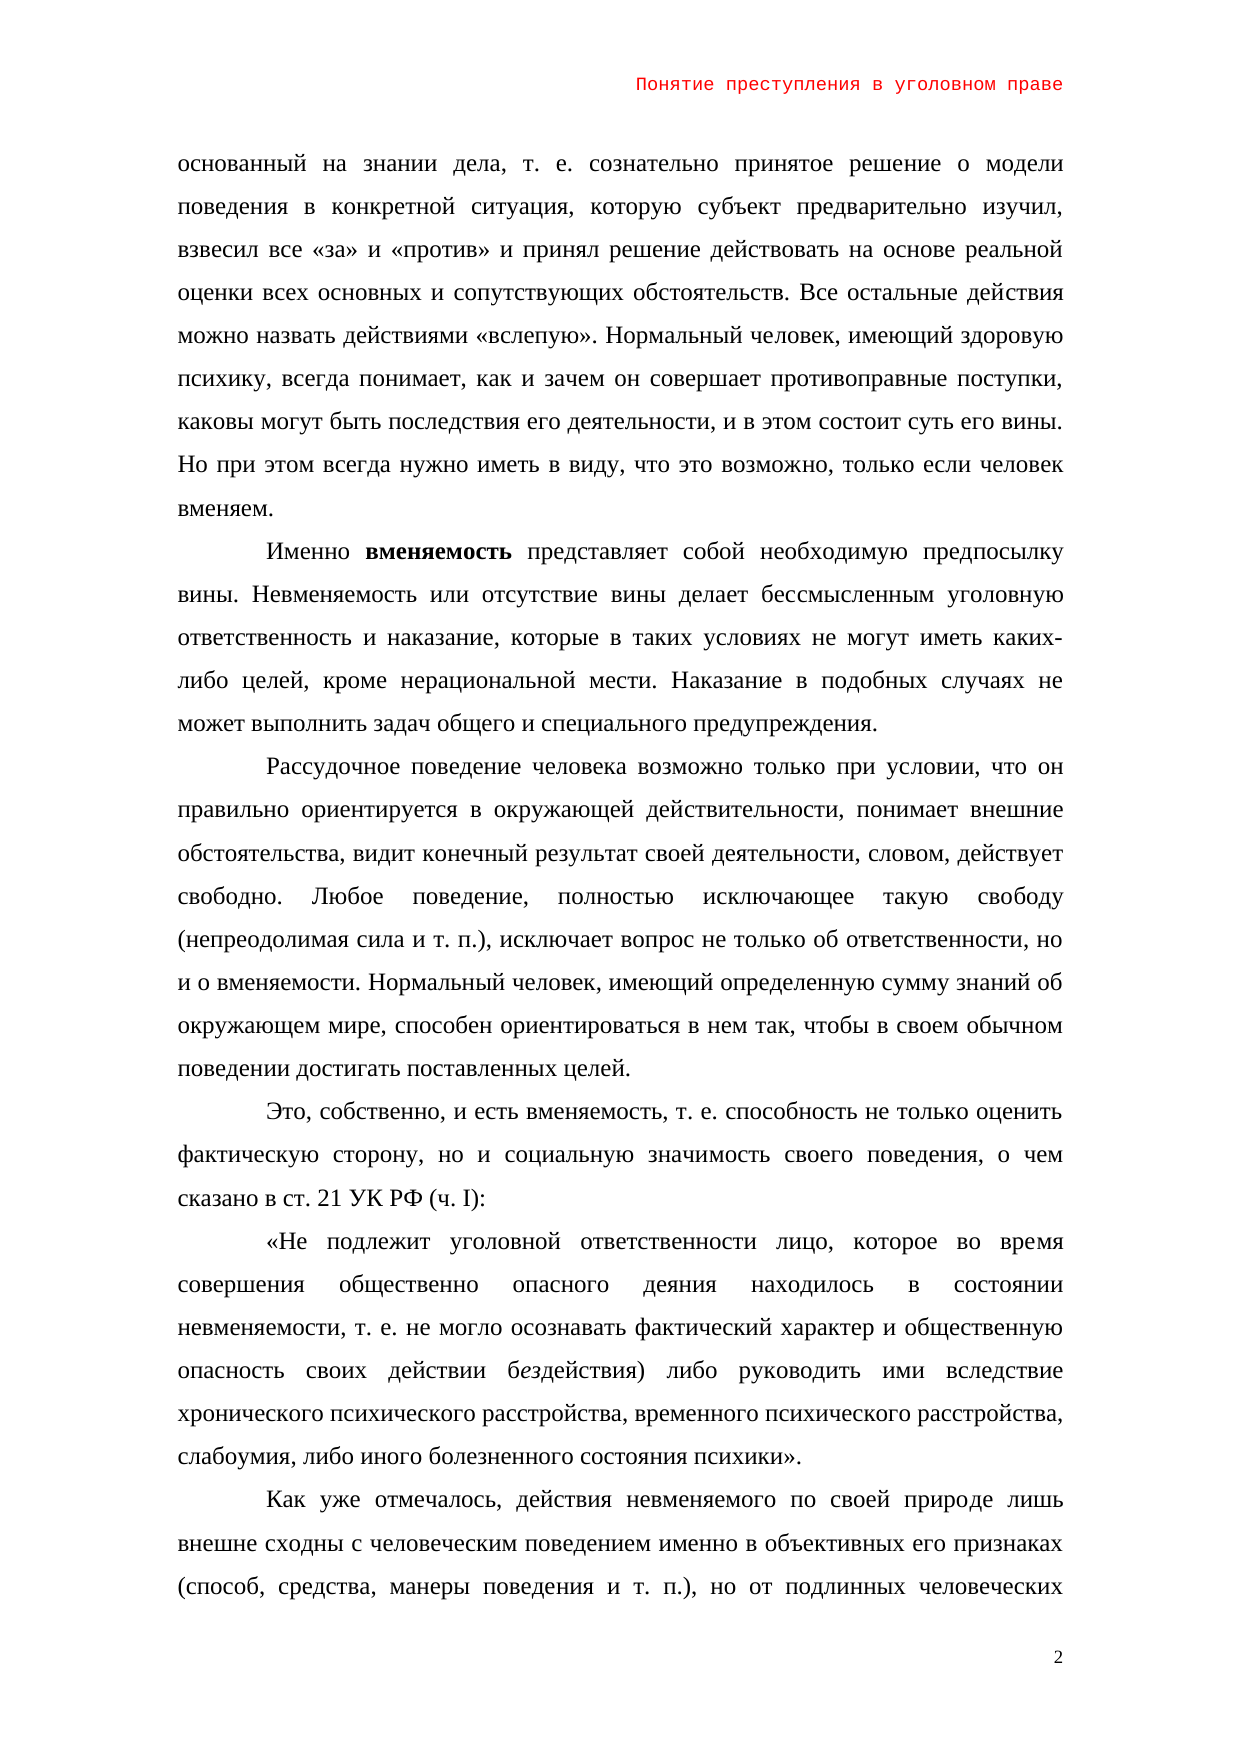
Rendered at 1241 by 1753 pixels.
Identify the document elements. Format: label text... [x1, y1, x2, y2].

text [177, 1484, 1064, 1599]
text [177, 148, 1064, 521]
text Это, собственно, и есть вменяемость, т. е. способность не только оценить фактическую сторону, но и социальную значимость своего поведения, о чем сказано в ст. 21 УК РФ (ч. I): [177, 1096, 1064, 1211]
text «Не подлежит уголовной ответственности лицо, которое во время совершения общественно опасного деяния находилось в состоянии невменяемости, т. е. не могло осознавать фактический характер и общественную опасность своих действии бездействия) либо руководить ими вследствие хронического психического расстройства, временного психического расстройства, слабоумия, либо иного болезненного состояния психики». [177, 1226, 1064, 1470]
text Рассудочное поведение человека возможно только при условии, что он правильно ориентируется в окружающей действительности, понимает внешние обстоятельства, видит конечный результат своей деятельности, словом, действует свободно. Любое поведение, полностью исключающее такую свободу (непреодолимая сила и т. п.), исключает вопрос не только об ответственности, но и о вменяемости. Нормальный человек, имеющий определенную сумму знаний об окружающем мире, способен ориентироваться в нем так, чтобы в своем обычном поведении достигать поставленных целей. [177, 751, 1064, 1082]
text Именно вменяемость представляет собой необходимую предпосылку вины. Невменяемость или отсутствие вины делает бессмысленным уголовную ответственность и наказание, которые в таких условиях не могут иметь каких-либо целей, кроме нерациональной мести. Наказание в подобных случаях не может выполнить задач общего и специального предупреждения. [177, 536, 1064, 737]
